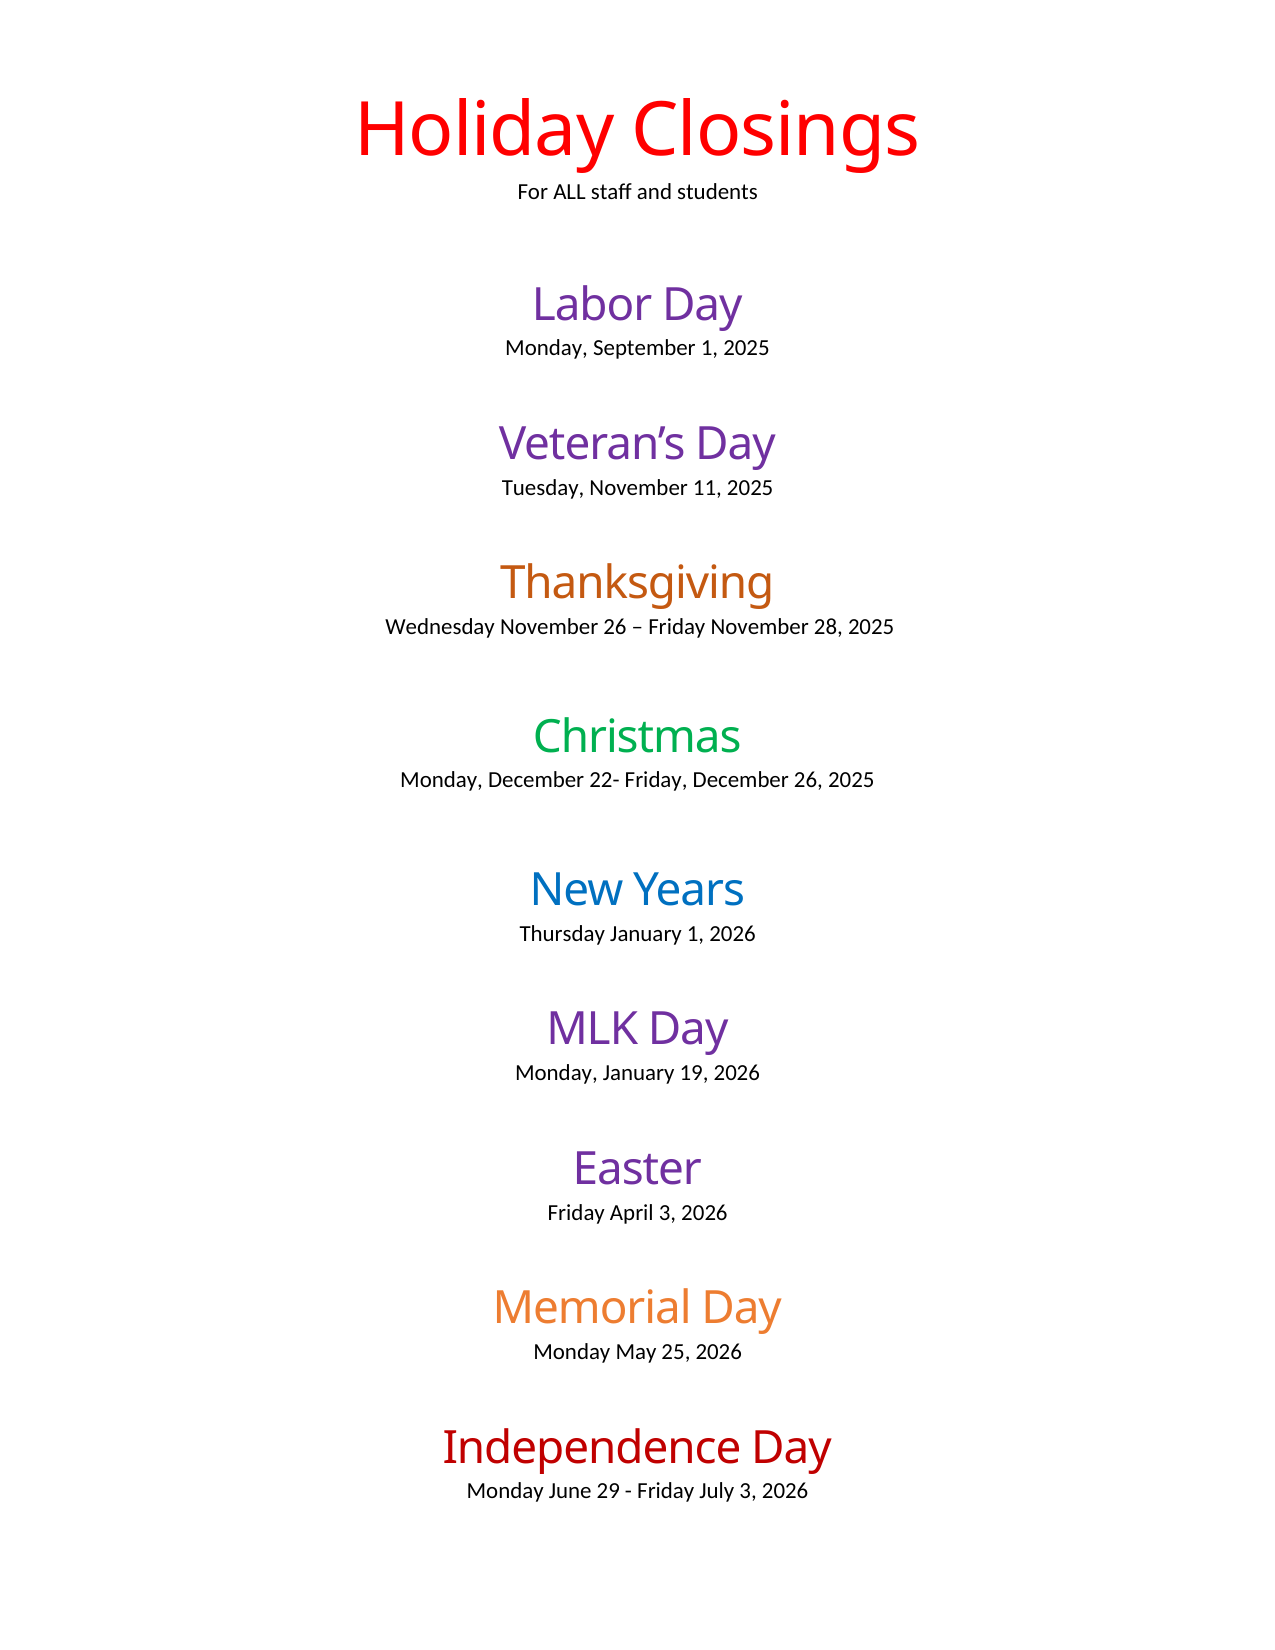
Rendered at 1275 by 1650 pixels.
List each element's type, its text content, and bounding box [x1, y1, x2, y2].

title MLK Day [75, 996, 1200, 1058]
text Monday, December 22- Friday, December 26, 2025 [75, 766, 1200, 793]
text Friday April 3, 2026 [75, 1198, 1200, 1226]
text Monday May 25, 2026 [75, 1337, 1200, 1365]
title Independence Day [75, 1414, 1200, 1477]
text Monday, September 1, 2025 [75, 333, 1200, 361]
title Thanksgiving [75, 550, 1200, 612]
title Memorial Day [75, 1275, 1200, 1337]
text Monday June 29 - Friday July 3, 2026 [75, 1477, 1200, 1505]
title Holiday Closings [75, 75, 1200, 177]
title New Years [75, 856, 1200, 919]
text For ALL staff and students [75, 177, 1200, 205]
title Christmas [75, 703, 1200, 766]
title Easter [75, 1135, 1200, 1198]
text Tuesday, November 11, 2025 [75, 473, 1200, 501]
title Labor Day [75, 271, 1200, 333]
text Monday, January 19, 2026 [75, 1058, 1200, 1086]
title Veteran’s Day [75, 410, 1200, 473]
text Wednesday November 26 – Friday November 28, 2025 [75, 612, 1200, 640]
text Thursday January 1, 2026 [75, 919, 1200, 947]
